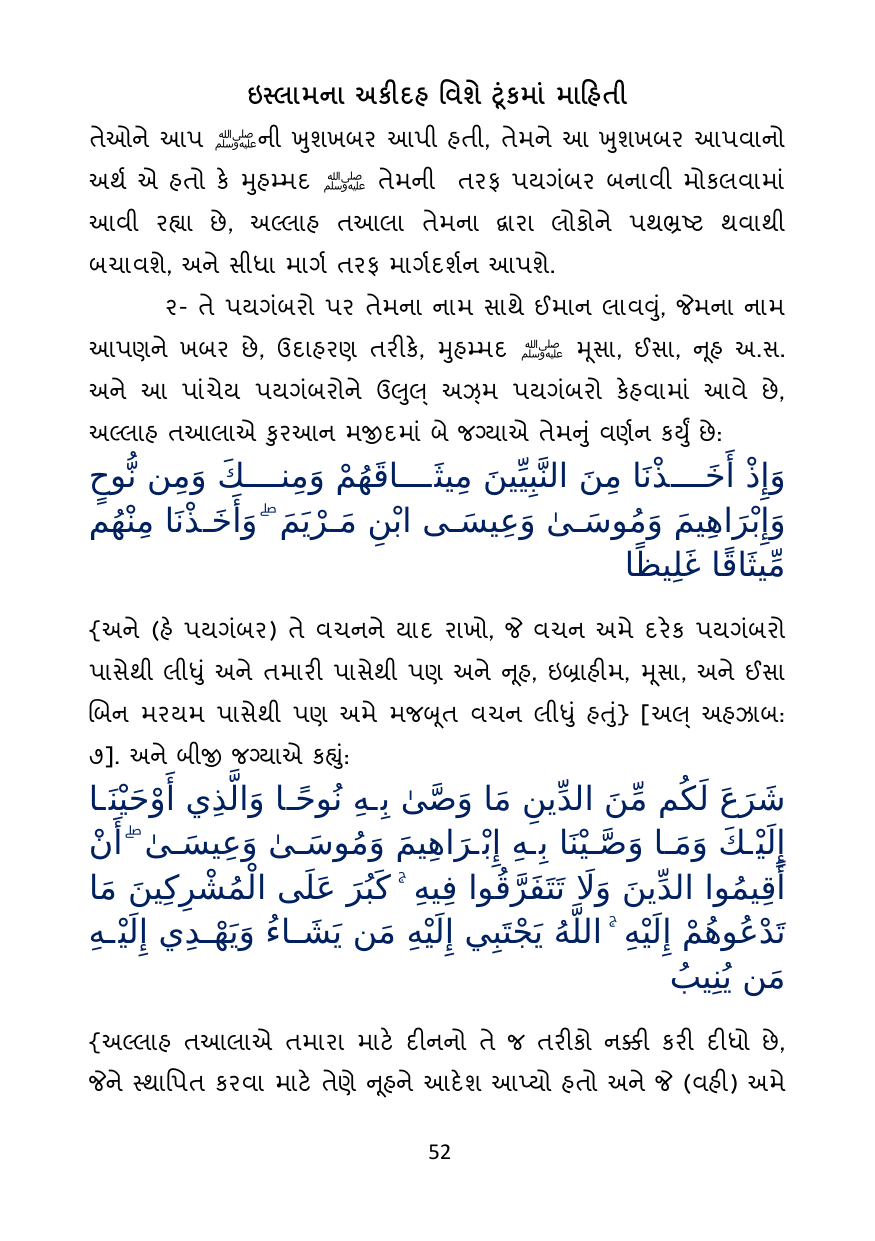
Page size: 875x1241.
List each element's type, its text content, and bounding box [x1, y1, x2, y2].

text وَإِذْ أَخَذْنَا مِنَ النَّبِيِّينَ مِيثَاقَهُمْ وَمِنكَ وَمِن نُّوحٍ وَإِبْرَاهِيمَ وَمُوسَىٰ وَعِيسَى ابْنِ مَرْيَمَ ۖ وَأَخَذْنَا مِنْهُم مِّيثَاقًا غَلِيظًا [88, 457, 786, 585]
text ૨- તે પયગંબરો પર તેમના નામ સાથે ઈમાન લાવવું, જેમના નામ આપણને ખબર છે, ઉદાહરણ તરીકે, મુહમ્મદ ﷺ મૂસા, ઈસા, નૂહ અ.સ. અને આ પાંચેય પયગંબરોને ઉલુલ્ અઝ્મ પયગંબરો કેહવામાં આવે છે, અલ્લાહ તઆલાએ કુરઆન મજીદમાં બે જગ્યાએ તેમનું વર્ણન કર્યું છે: [88, 289, 786, 457]
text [88, 1023, 786, 1107]
text {અને (હે પયગંબર) તે વચનને યાદ રાખો, જે વચન અમે દરેક પયગંબરો પાસેથી લીધું અને તમારી પાસેથી પણ અને નૂહ, ઇબ્રાહીમ, મૂસા, અને ઈસા બિન મરયમ પાસેથી પણ અમે મજબૂત વચન લીધું હતું} [અલ્ અહઝાબ: ૭]. અને બીજી જગ્યાએ કહ્યું: [88, 611, 786, 779]
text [88, 121, 786, 289]
text شَرَعَ لَكُم مِّنَ الدِّينِ مَا وَصَّىٰ بِهِ نُوحًا وَالَّذِي أَوْحَيْنَا إِلَيْكَ وَمَا وَصَّيْنَا بِهِ إِبْرَاهِيمَ وَمُوسَىٰ وَعِيسَىٰ ۖ أَنْ أَقِيمُوا الدِّينَ وَلَا تَتَفَرَّقُوا فِيهِ ۚ كَبُرَ عَلَى الْمُشْرِكِينَ مَا تَدْعُوهُمْ إِلَيْهِ ۚ اللَّهُ يَجْتَبِي إِلَيْهِ مَن يَشَاءُ وَيَهْدِي إِلَيْهِ مَن يُنِيبُ [88, 779, 786, 996]
